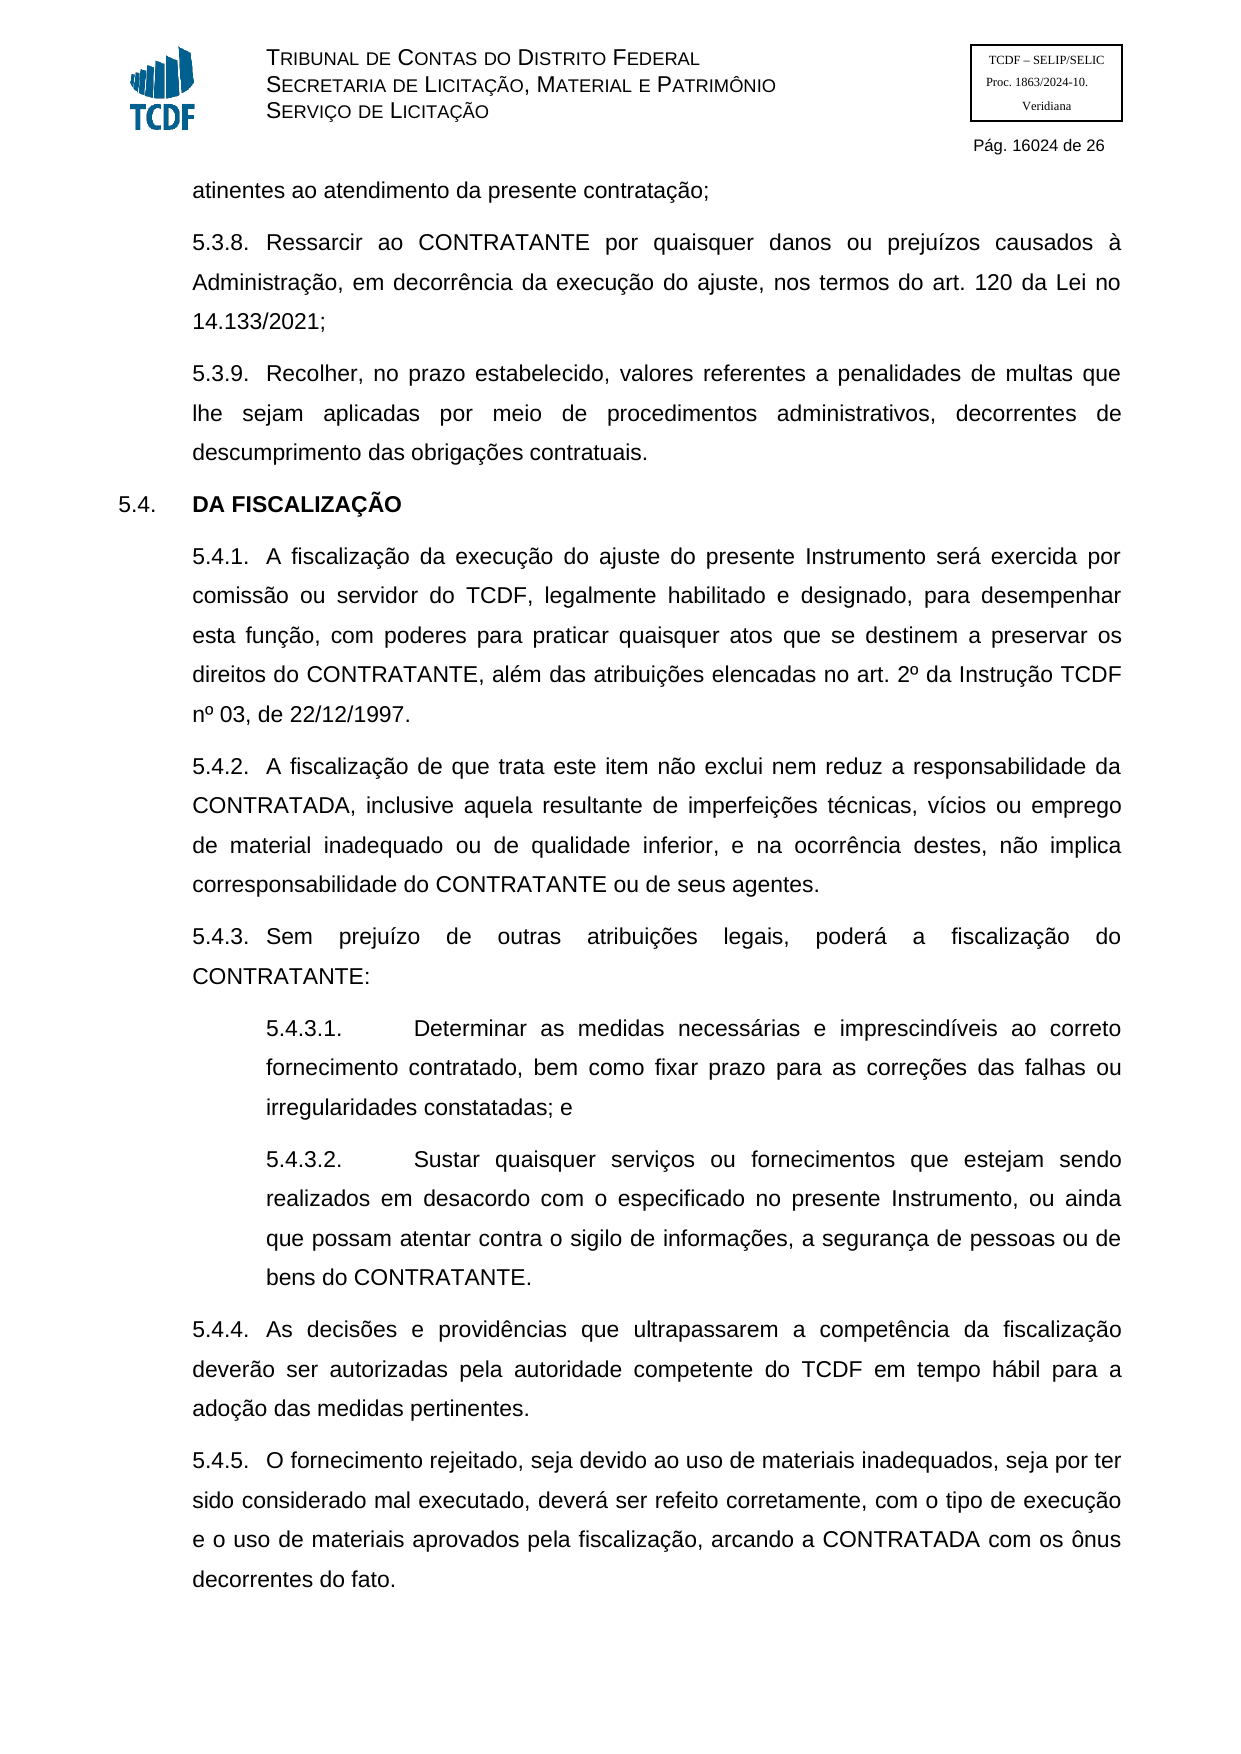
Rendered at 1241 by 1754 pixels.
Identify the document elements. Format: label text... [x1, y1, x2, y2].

list As decisões e providências que ultrapassarem a competência da fiscalização deverão ser autorizadas pela autoridade competente do TCDF em tempo hábil para a adoção das medidas pertinentes. [192, 1316, 1122, 1421]
list Recolher, no prazo estabelecido, valores referentes a penalidades de multas que lhe sejam aplicadas por meio de procedimentos administrativos, decorrentes de descumprimento das obrigações contratuais. [192, 360, 1122, 465]
list Sustar quaisquer serviços ou fornecimentos que estejam sendo realizados em desacordo com o especificado no presente Instrumento, ou ainda que possam atentar contra o sigilo de informações, a segurança de pessoas ou de bens do CONTRATANTE. [266, 1146, 1122, 1291]
list Sem prejuízo de outras atribuições legais, poderá a fiscalização do CONTRATANTE: [192, 923, 1122, 989]
picture [118, 44, 206, 132]
list A fiscalização de que trata este item não exclui nem reduz a responsabilidade da CONTRATADA, inclusive aquela resultante de imperfeições técnicas, vícios ou emprego de material inadequado ou de qualidade inferior, e na ocorrência destes, não implica corresponsabilidade do CONTRATANTE ou de seus agentes. [192, 753, 1122, 898]
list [192, 177, 1122, 203]
list O fornecimento rejeitado, seja devido ao uso de materiais inadequados, seja por ter sido considerado mal executado, deverá ser refeito corretamente, com o tipo de execução e o uso de materiais aprovados pela fiscalização, arcando a CONTRATADA com os ônus decorrentes do fato. [192, 1447, 1122, 1592]
list Ressarcir ao CONTRATANTE por quaisquer danos ou prejuízos causados à Administração, em decorrência da execução do ajuste, nos termos do art. 120 da Lei no 14.133/2021; [192, 229, 1122, 334]
list DA FISCALIZAÇÃO [118, 491, 1122, 517]
list A fiscalização da execução do ajuste do presente Instrumento será exercida por comissão ou servidor do TCDF, legalmente habilitado e designado, para desempenhar esta função, com poderes para praticar quaisquer atos que se destinem a preservar os direitos do CONTRATANTE, além das atribuições elencadas no art. 2º da Instrução TCDF nº 03, de 22/12/1997. [192, 543, 1122, 727]
list Determinar as medidas necessárias e imprescindíveis ao correto fornecimento contratado, bem como fixar prazo para as correções das falhas ou irregularidades constatadas; e [266, 1015, 1122, 1120]
